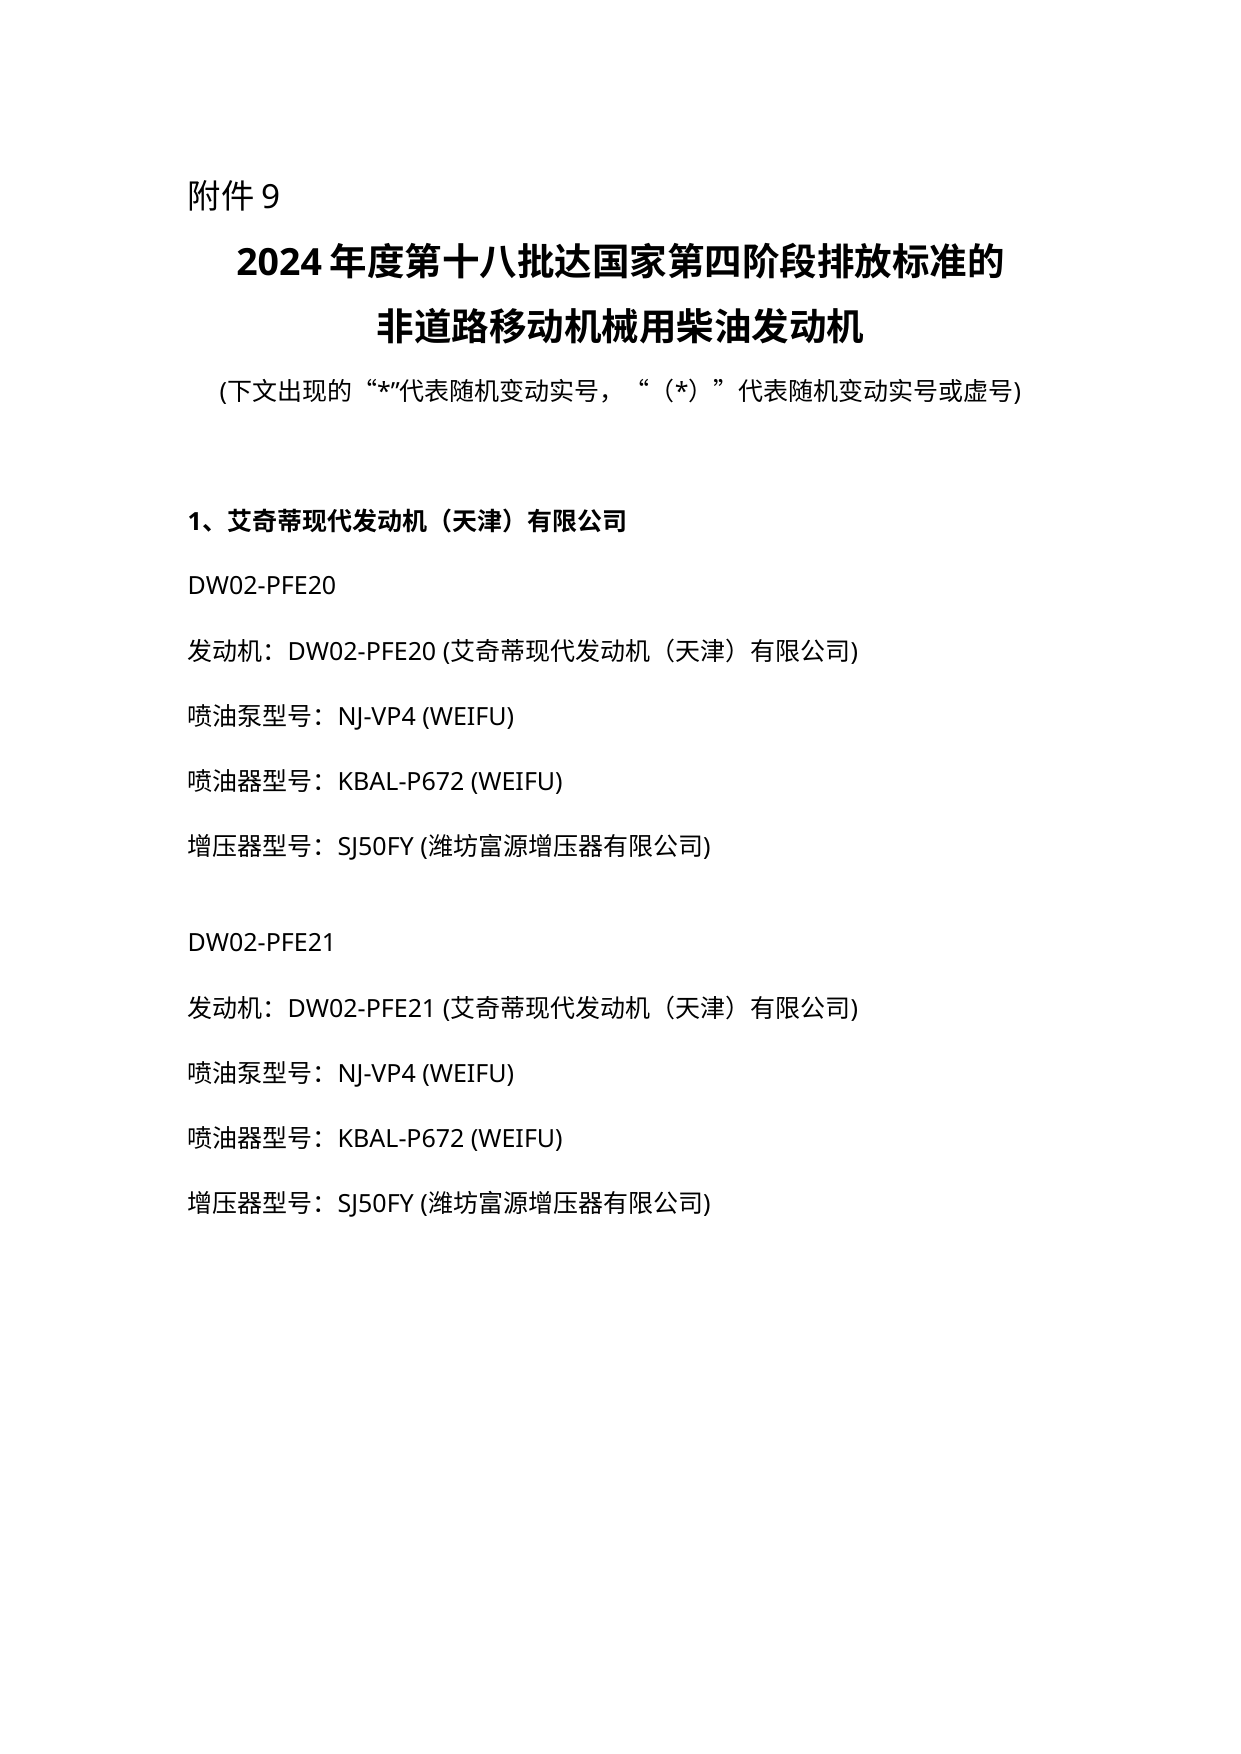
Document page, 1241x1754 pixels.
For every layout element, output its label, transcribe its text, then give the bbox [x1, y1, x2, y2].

text 发动机：DW02-PFE21 (艾奇蒂现代发动机（天津）有限公司) [187, 974, 1053, 1039]
text 增压器型号：SJ50FY (潍坊富源增压器有限公司) [187, 812, 1053, 877]
text 喷油器型号：KBAL-P672 (WEIFU) [187, 747, 1053, 812]
text DW02-PFE20 [187, 552, 1053, 617]
text 2024年度第十八批达国家第四阶段排放标准的 [187, 227, 1053, 292]
text (下文出现的“*”代表随机变动实号，“（*）”代表随机变动实号或虚号) [187, 357, 1053, 422]
text 附件9 [187, 162, 1053, 227]
text 发动机：DW02-PFE20 (艾奇蒂现代发动机（天津）有限公司) [187, 617, 1053, 682]
text DW02-PFE21 [187, 909, 1053, 974]
text 喷油器型号：KBAL-P672 (WEIFU) [187, 1104, 1053, 1169]
subtitle 1、艾奇蒂现代发动机（天津）有限公司 [187, 487, 1053, 552]
text 非道路移动机械用柴油发动机 [187, 292, 1053, 357]
text 喷油泵型号：NJ-VP4 (WEIFU) [187, 1039, 1053, 1104]
text 增压器型号：SJ50FY (潍坊富源增压器有限公司) [187, 1169, 1053, 1234]
text 喷油泵型号：NJ-VP4 (WEIFU) [187, 682, 1053, 747]
